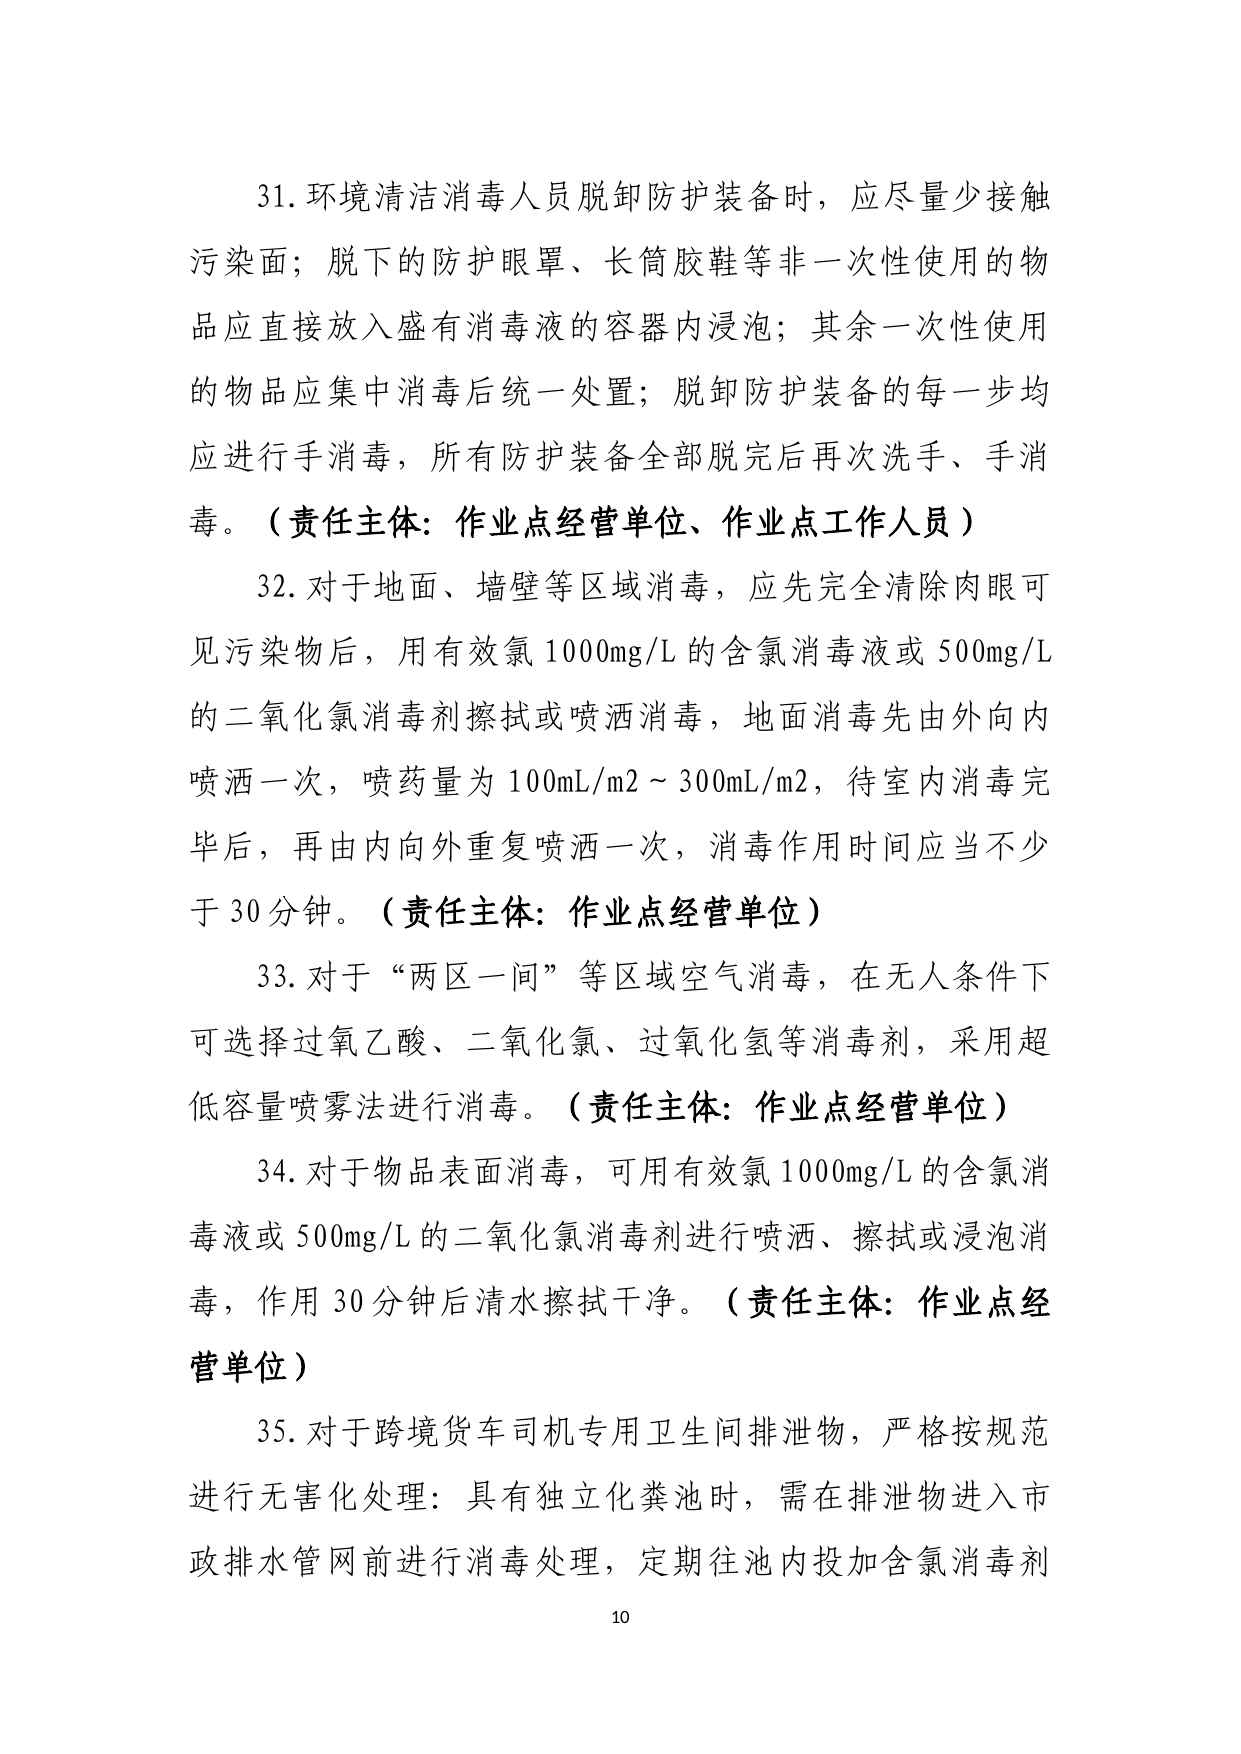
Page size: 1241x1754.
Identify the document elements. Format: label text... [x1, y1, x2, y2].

list 33.对于“两区一间”等区域空气消毒，在无人条件下可选择过氧乙酸、二氧化氯、过氧化氢等消毒剂，采用超低容量喷雾法进行消毒。（责任主体：作业点经营单位） [187, 942, 1053, 1137]
list 31.环境清洁消毒人员脱卸防护装备时，应尽量少接触污染面；脱下的防护眼罩、长筒胶鞋等非一次性使用的物品应直接放入盛有消毒液的容器内浸泡；其余一次性使用的物品应集中消毒后统一处置；脱卸防护装备的每一步均应进行手消毒，所有防护装备全部脱完后再次洗手、手消毒。（责任主体：作业点经营单位、作业点工作人员） [187, 162, 1053, 552]
list 34.对于物品表面消毒，可用有效氯1000mg/L的含氯消毒液或500mg/L的二氧化氯消毒剂进行喷洒、擦拭或浸泡消毒，作用30分钟后清水擦拭干净。（责任主体：作业点经营单位） [187, 1137, 1053, 1397]
list 32.对于地面、墙壁等区域消毒，应先完全清除肉眼可见污染物后，用有效氯1000mg/L的含氯消毒液或500mg/L的二氧化氯消毒剂擦拭或喷洒消毒，地面消毒先由外向内喷洒一次，喷药量为100mL/m2～300mL/m2，待室内消毒完毕后，再由内向外重复喷洒一次，消毒作用时间应当不少于30分钟。（责任主体：作业点经营单位） [187, 552, 1053, 942]
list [187, 1397, 1053, 1592]
